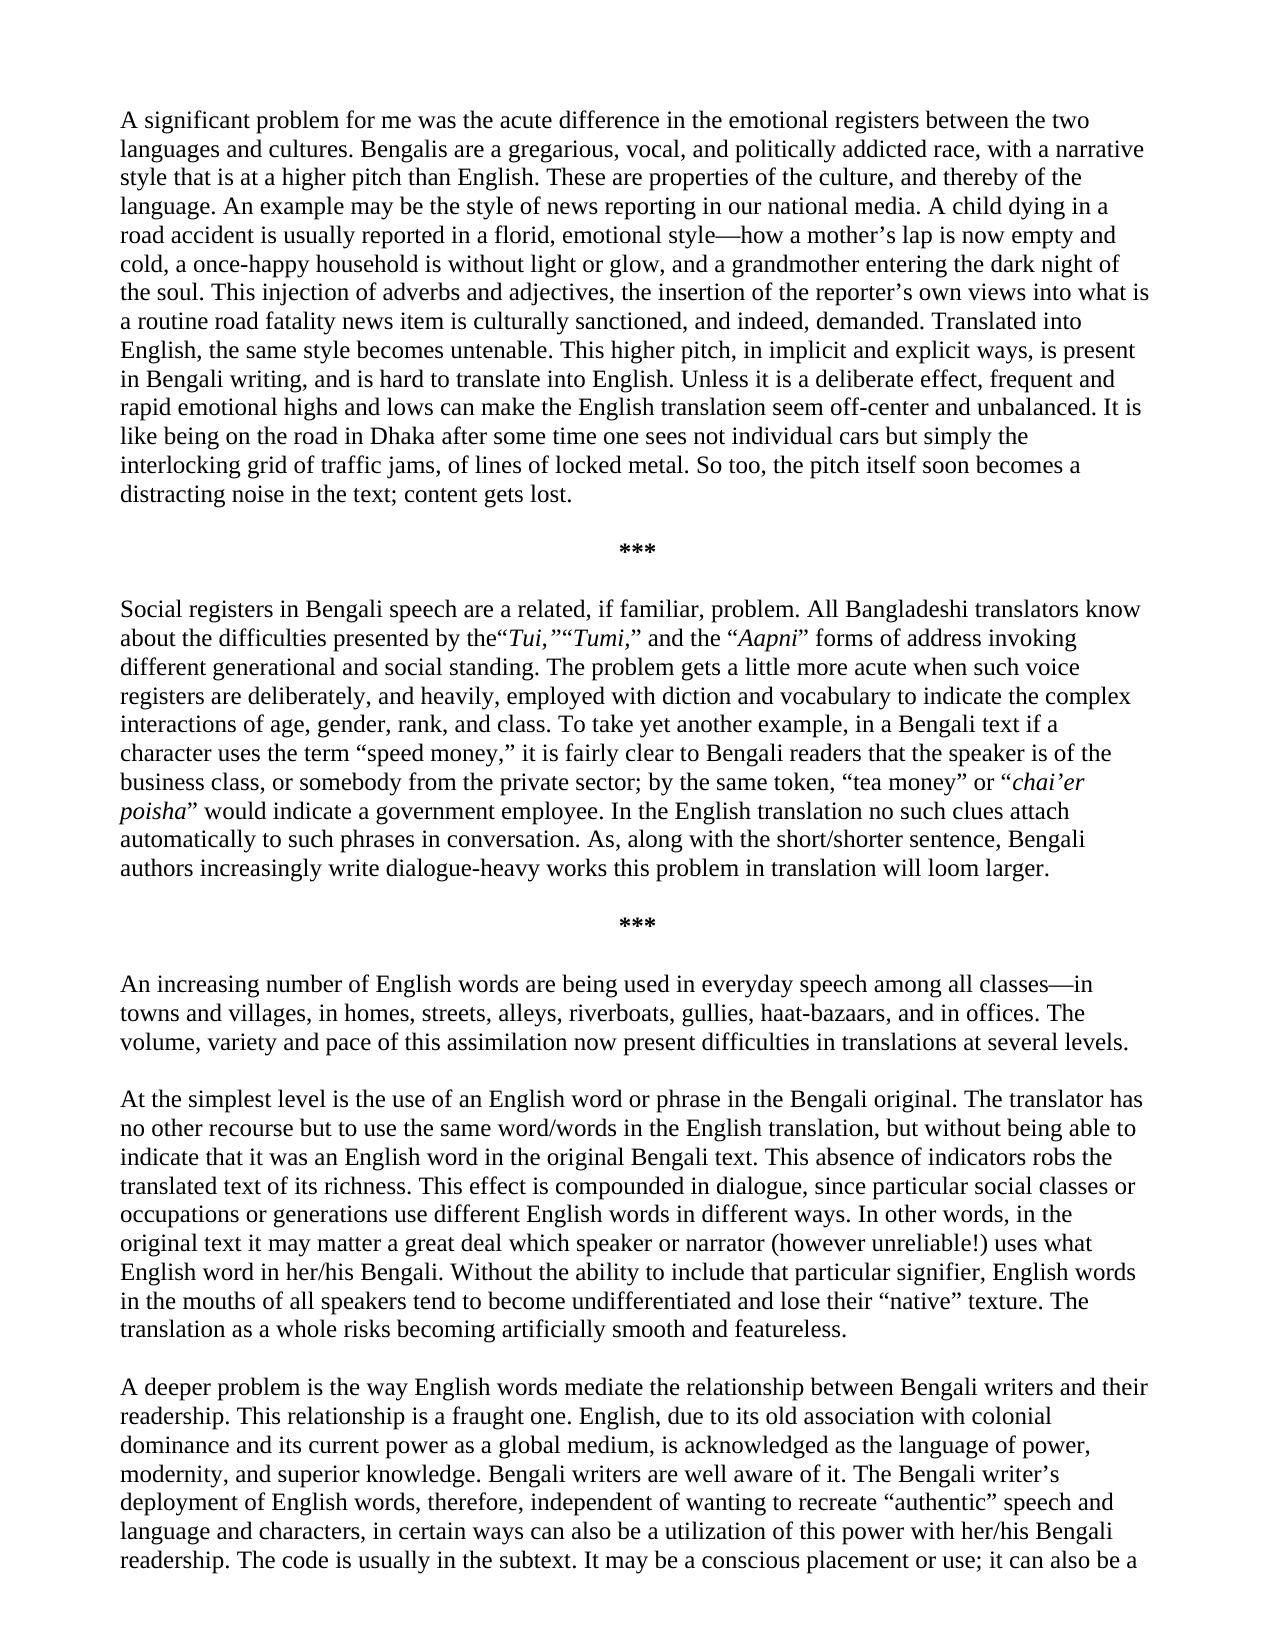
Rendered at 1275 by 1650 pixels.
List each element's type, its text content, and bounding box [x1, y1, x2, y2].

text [120, 1372, 1155, 1574]
text A significant problem for me was the acute difference in the emotional registers between the two languages and cultures. Bengalis are a gregarious, vocal, and politically addicted race, with a narrative style that is at a higher pitch than English. These are properties of the culture, and thereby of the language. An example may be the style of news reporting in our national media. A child dying in a road accident is usually reported in a florid, emotional style—how a mother’s lap is now empty and cold, a once-happy household is without light or glow, and a grandmother entering the dark night of the soul. This injection of adverbs and adjectives, the insertion of the reporter’s own views into what is a routine road fatality news item is culturally sanctioned, and indeed, demanded. Translated into English, the same style becomes untenable. This higher pitch, in implicit and explicit ways, is present in Bengali writing, and is hard to translate into English. Unless it is a deliberate effect, frequent and rapid emotional highs and lows can make the English translation seem off-center and unbalanced. It is like being on the road in Dhaka after some time one sees not individual cars but simply the interlocking grid of traffic jams, of lines of locked metal. So too, the pitch itself soon becomes a distracting noise in the text; content gets lost. [120, 105, 1155, 507]
text An increasing number of English words are being used in everyday speech among all classes—in towns and villages, in homes, streets, alleys, riverboats, gullies, haat-bazaars, and in offices. The volume, variety and pace of this assimilation now present difficulties in translations at several levels. [120, 969, 1155, 1055]
text *** [120, 537, 1155, 565]
text At the simplest level is the use of an English word or phrase in the Bengali original. The translator has no other recourse but to use the same word/words in the English translation, but without being able to indicate that it was an English word in the original Bengali text. This absence of indicators robs the translated text of its richness. This effect is compounded in dialogue, since particular social classes or occupations or generations use different English words in different ways. In other words, in the original text it may matter a great deal which speaker or narrator (however unreliable!) uses what English word in her/his Bengali. Without the ability to include that particular signifier, English words in the mouths of all speakers tend to become undifferentiated and lose their “native” texture. The translation as a whole risks becoming artificially smooth and featureless. [120, 1084, 1155, 1343]
text *** [120, 911, 1155, 940]
text Social registers in Bengali speech are a related, if familiar, problem. All Bangladeshi translators know about the difficulties presented by the“Tui,”“Tumi,” and the “Aapni” forms of address invoking different generational and social standing. The problem gets a little more acute when such voice registers are deliberately, and heavily, employed with diction and vocabulary to indicate the complex interactions of age, gender, rank, and class. To take yet another example, in a Bengali text if a character uses the term “speed money,” it is fairly clear to Bengali readers that the speaker is of the business class, or somebody from the private sector; by the same token, “tea money” or “chai’er poisha” would indicate a government employee. In the English translation no such clues attach automatically to such phrases in conversation. As, along with the short/shorter sentence, Bengali authors increasingly write dialogue-heavy works this problem in translation will loom larger. [120, 594, 1155, 882]
